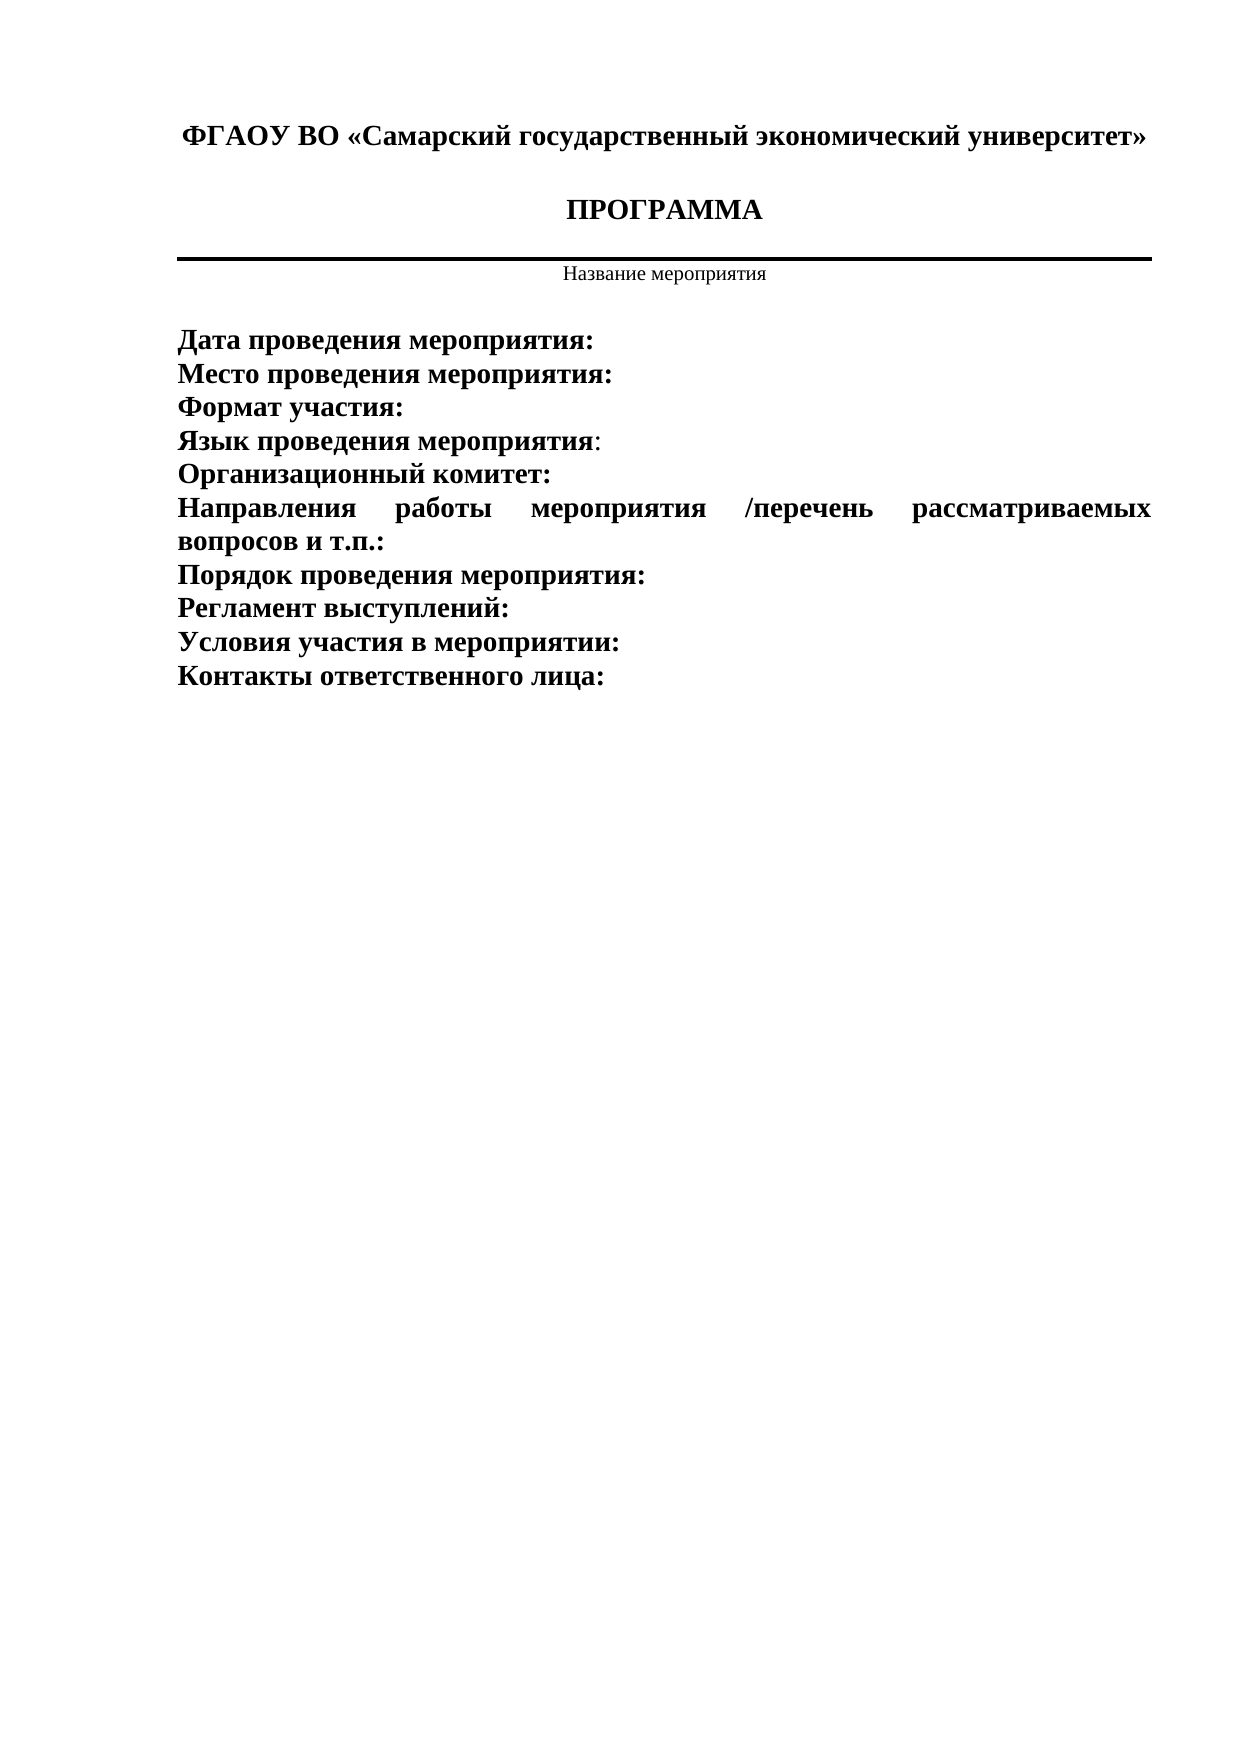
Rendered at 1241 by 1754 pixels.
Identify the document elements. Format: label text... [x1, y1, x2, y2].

text Контакты ответственного лица: [177, 658, 1152, 691]
text Организационный комитет: [177, 456, 1152, 490]
text ФГАОУ ВО «Самарский государственный экономический университет» [177, 118, 1152, 152]
text Место проведения мероприятия: [177, 356, 1152, 389]
text Формат участия: [177, 389, 1152, 423]
text Язык проведения мероприятия: [177, 423, 1152, 456]
text Направления работы мероприятия /перечень рассматриваемых вопросов и т.п.: [177, 490, 1152, 557]
text Дата проведения мероприятия: [177, 322, 1152, 356]
text Условия участия в мероприятии: [177, 624, 1152, 658]
text Название мероприятия [177, 261, 1152, 285]
text Регламент выступлений: [177, 591, 1152, 624]
text ПРОГРАММА [177, 189, 1152, 227]
text Порядок проведения мероприятия: [177, 557, 1152, 591]
